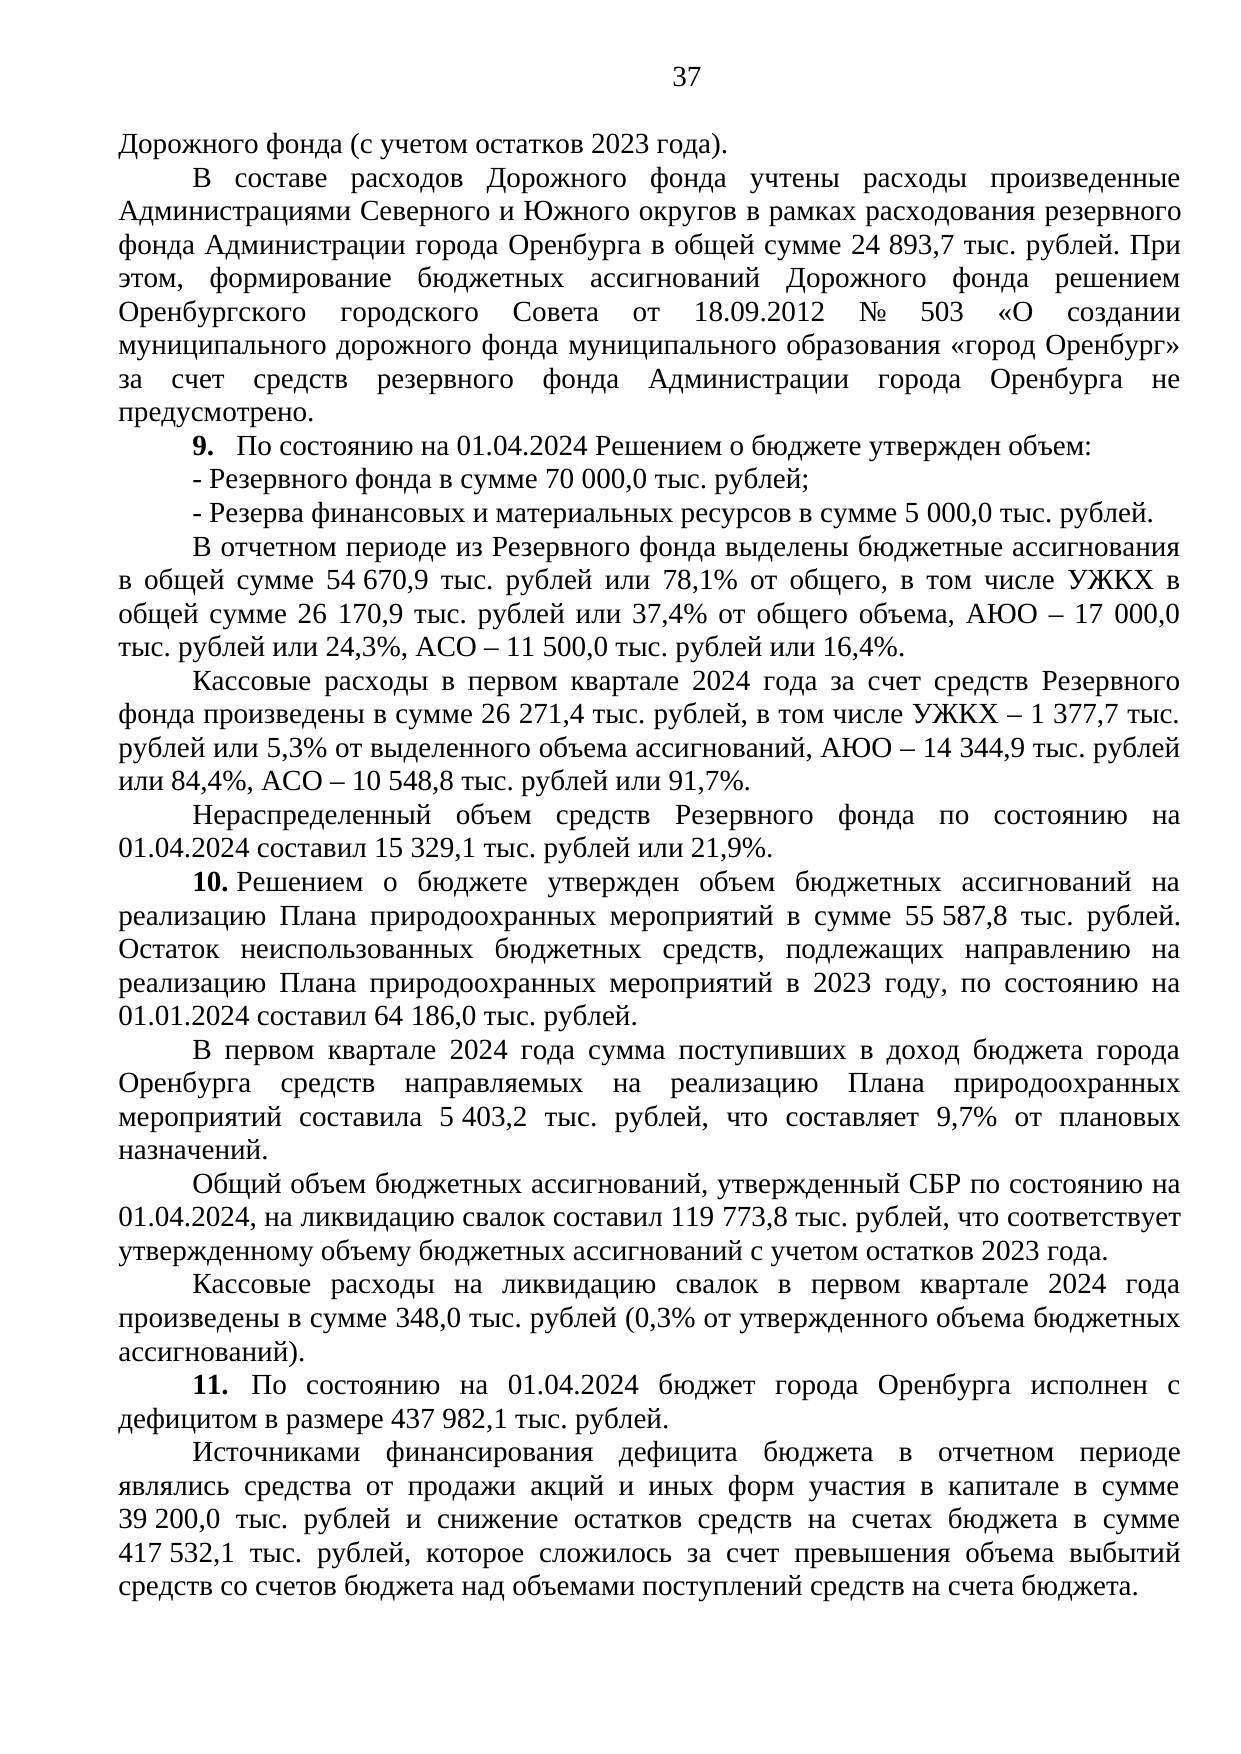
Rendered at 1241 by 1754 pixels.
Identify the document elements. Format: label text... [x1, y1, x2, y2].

text Общий объем бюджетных ассигнований, утвержденный СБР по состоянию на 01.04.2024, на ликвидацию свалок составил 119 773,8 тыс. рублей, что соответствует утвержденному объему бюджетных ассигнований с учетом остатков 2023 года. [118, 1166, 1181, 1267]
text Нераспределенный объем средств Резервного фонда по состоянию на 01.04.2024 составил 15 329,1 тыс. рублей или 21,9%. [118, 797, 1181, 864]
list По состоянию на 01.04.2024 бюджет города Оренбурга исполнен с дефицитом в размере 437 982,1 тыс. рублей. [118, 1367, 1181, 1434]
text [118, 126, 1181, 160]
text Кассовые расходы в первом квартале 2024 года за счет средств Резервного фонда произведены в сумме 26 271,4 тыс. рублей, в том числе УЖКХ – 1 377,7 тыс. рублей или 5,3% от выделенного объема ассигнований, АЮО – 14 344,9 тыс. рублей или 84,4%, АСО – 10 548,8 тыс. рублей или 91,7%. [118, 663, 1181, 797]
list По состоянию на 01.04.2024 Решением о бюджете утвержден объем: [118, 428, 1181, 462]
text Кассовые расходы на ликвидацию свалок в первом квартале 2024 года произведены в сумме 348,0 тыс. рублей (0,3% от утвержденного объема бюджетных ассигнований). [118, 1267, 1181, 1367]
text В составе расходов Дорожного фонда учтены расходы произведенные Администрациями Северного и Южного округов в рамках расходования резервного фонда Администрации города Оренбурга в общей сумме 24 893,7 тыс. рублей. При этом, формирование бюджетных ассигнований Дорожного фонда решением Оренбургского городского Совета от 18.09.2012 № 503 «О создании муниципального дорожного фонда муниципального образования «город Оренбург» за счет средств резервного фонда Администрации города Оренбурга не предусмотрено. [118, 160, 1181, 428]
text - Резерва финансовых и материальных ресурсов в сумме 5 000,0 тыс. рублей. [118, 495, 1181, 529]
text Источниками финансирования дефицита бюджета в отчетном периоде являлись средства от продажи акций и иных форм участия в капитале в сумме 39 200,0 тыс. рублей и снижение остатков средств на счетах бюджета в сумме 417 532,1 тыс. рублей, которое сложилось за счет превышения объема выбытий средств со счетов бюджета над объемами поступлений средств на счета бюджета. [118, 1434, 1181, 1602]
list Решением о бюджете утвержден объем бюджетных ассигнований на реализацию Плана природоохранных мероприятий в сумме 55 587,8 тыс. рублей. Остаток неиспользованных бюджетных средств, подлежащих направлению на реализацию Плана природоохранных мероприятий в 2023 году, по состоянию на 01.01.2024 составил 64 186,0 тыс. рублей. [118, 864, 1181, 1032]
text В отчетном периоде из Резервного фонда выделены бюджетные ассигнования в общей сумме 54 670,9 тыс. рублей или 78,1% от общего, в том числе УЖКХ в общей сумме 26 170,9 тыс. рублей или 37,4% от общего объема, АЮО – 17 000,0 тыс. рублей или 24,3%, АСО – 11 500,0 тыс. рублей или 16,4%. [118, 529, 1181, 663]
text В первом квартале 2024 года сумма поступивших в доход бюджета города Оренбурга средств направляемых на реализацию Плана природоохранных мероприятий составила 5 403,2 тыс. рублей, что составляет 9,7% от плановых назначений. [118, 1032, 1181, 1166]
text - Резервного фонда в сумме 70 000,0 тыс. рублей; [118, 462, 1181, 495]
